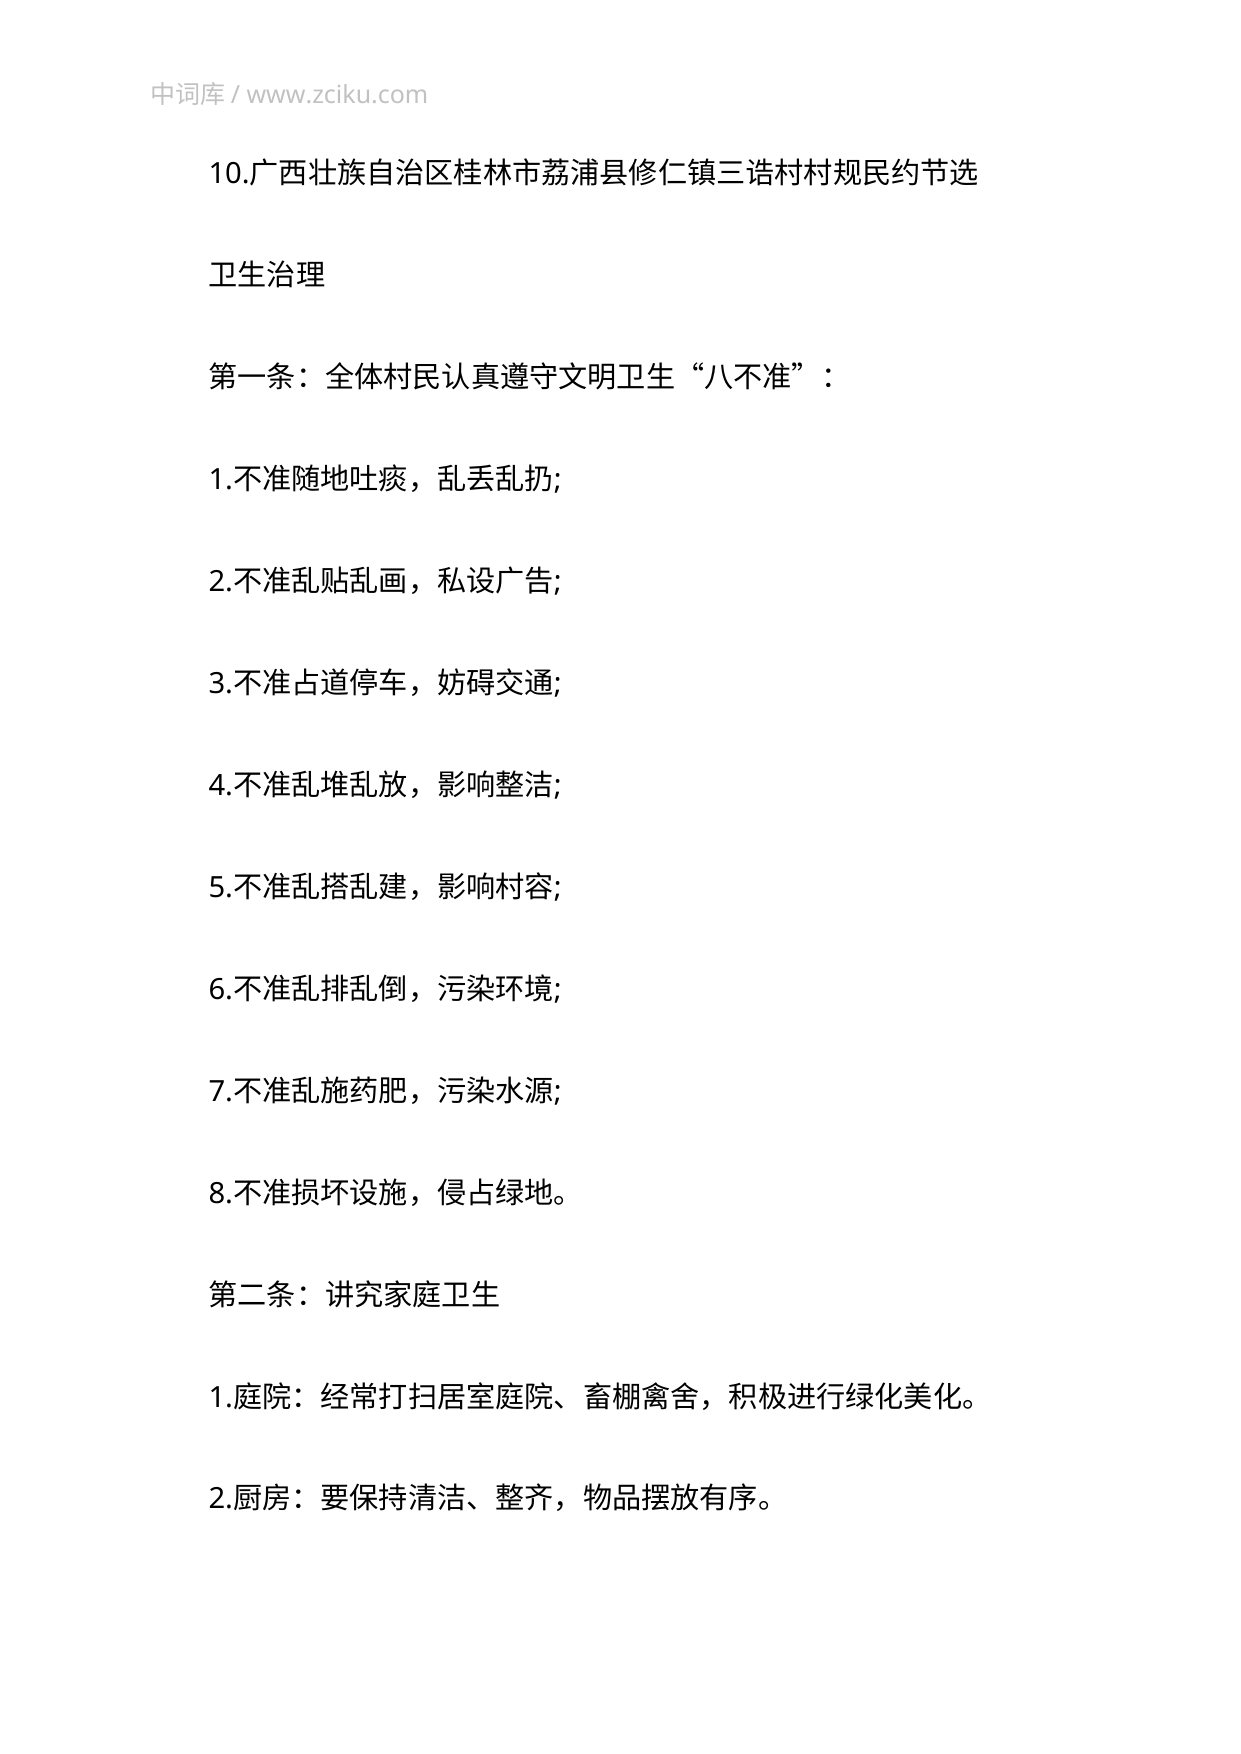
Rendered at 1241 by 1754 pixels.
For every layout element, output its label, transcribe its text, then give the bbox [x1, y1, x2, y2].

text 2.不准乱贴乱画，私设广告; [150, 557, 1090, 600]
text 1.不准随地吐痰，乱丢乱扔; [150, 456, 1090, 498]
text 5.不准乱搭乱建，影响村容; [150, 863, 1090, 906]
text 第二条：讲究家庭卫生 [150, 1271, 1090, 1314]
text 6.不准乱排乱倒，污染环境; [150, 965, 1090, 1008]
text 第一条：全体村民认真遵守文明卫生“八不准”： [150, 354, 1090, 396]
text 8.不准损坏设施，侵占绿地。 [150, 1169, 1090, 1212]
text 1.庭院：经常打扫居室庭院、畜棚禽舍，积极进行绿化美化。 [150, 1373, 1090, 1416]
text 2.厨房：要保持清洁、整齐，物品摆放有序。 [150, 1475, 1090, 1517]
text 3.不准占道停车，妨碍交通; [150, 659, 1090, 702]
text 7.不准乱施药肥，污染水源; [150, 1067, 1090, 1110]
text 4.不准乱堆乱放，影响整洁; [150, 761, 1090, 804]
text 10.广西壮族自治区桂林市荔浦县修仁镇三诰村村规民约节选 [150, 150, 1090, 192]
text 卫生治理 [150, 252, 1090, 294]
